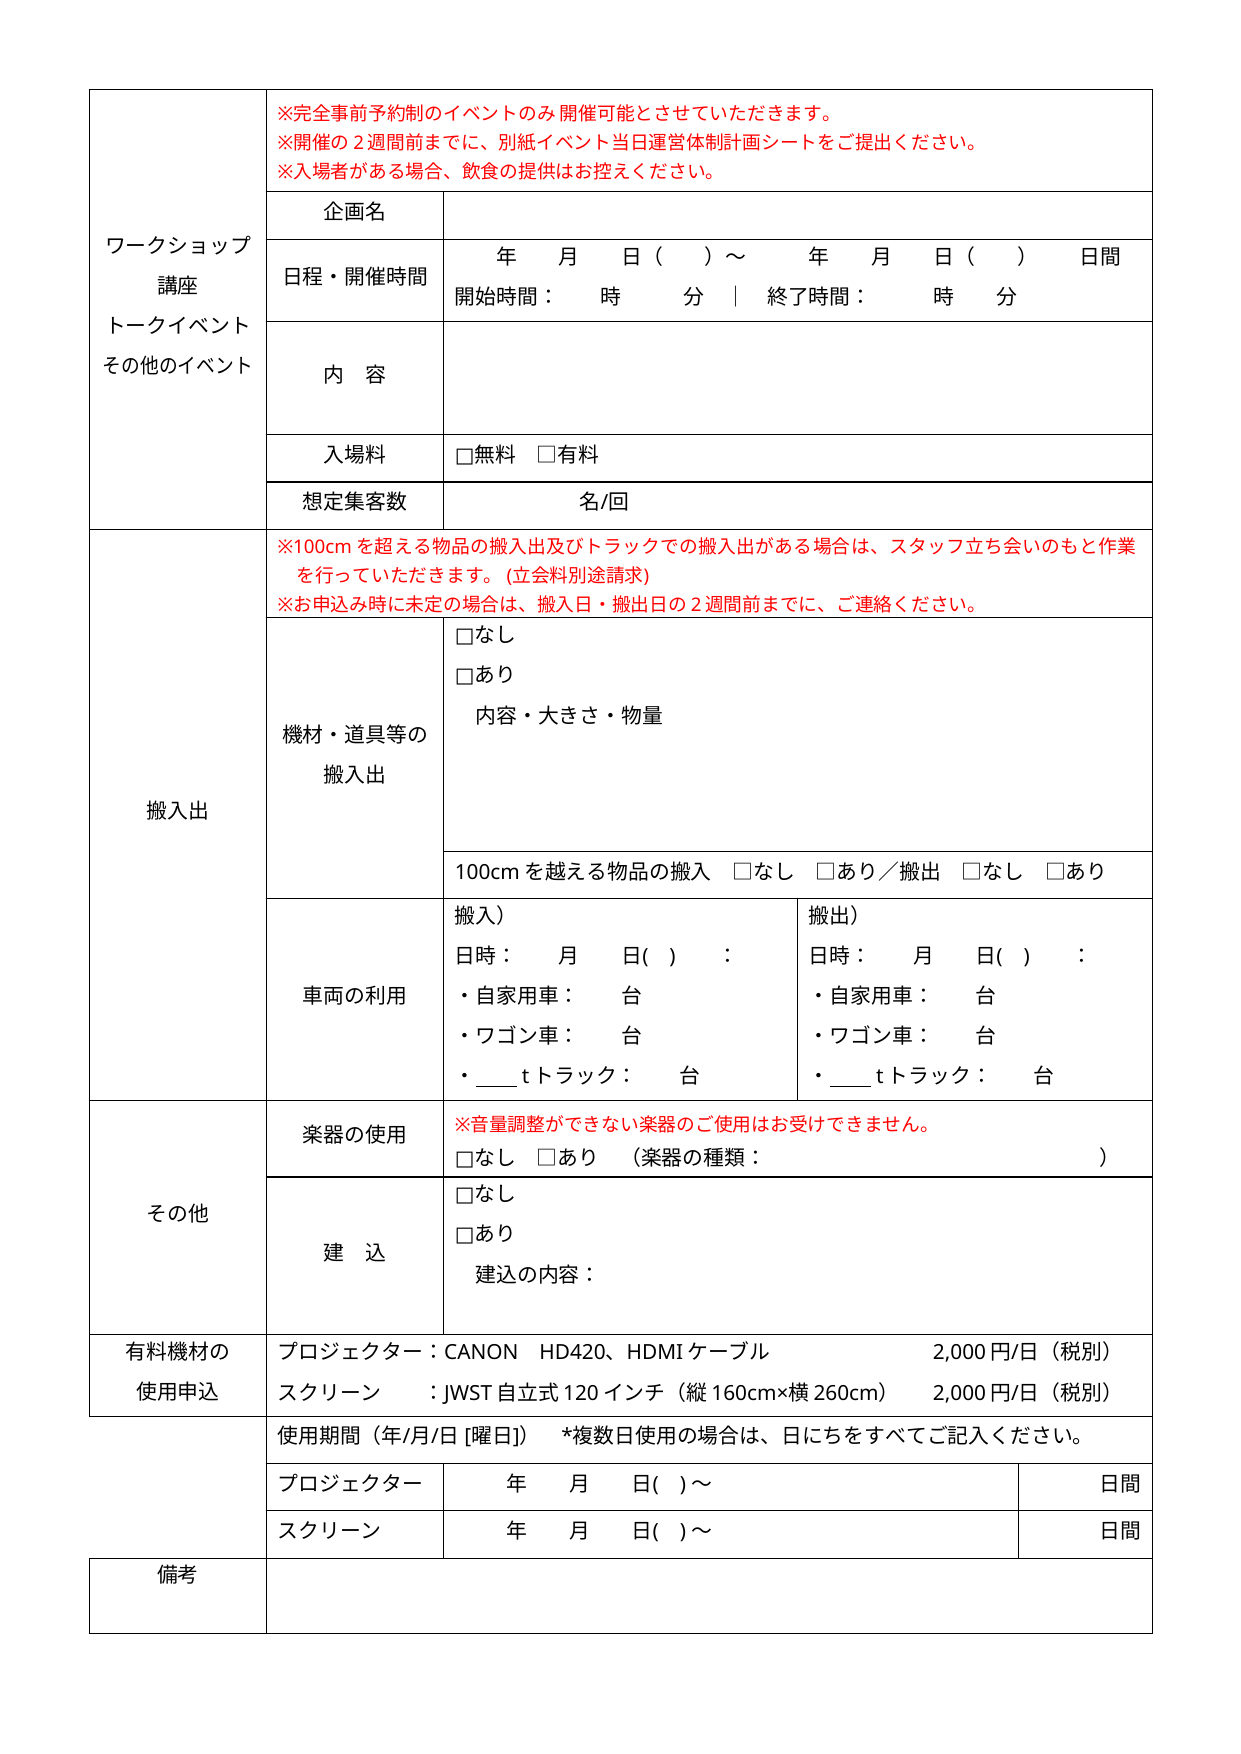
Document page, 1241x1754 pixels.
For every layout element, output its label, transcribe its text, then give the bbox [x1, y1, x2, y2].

table_cell 機材・道具等の 搬入出 [267, 618, 443, 898]
table_cell ワークショップ 講座 トークイベント その他のイベント [90, 90, 266, 529]
table_cell 備考 [90, 1559, 266, 1632]
table_cell 搬入出 [90, 530, 266, 1099]
table_cell スクリーン [267, 1511, 443, 1557]
table_cell 車両の利用 [267, 899, 443, 1099]
table_cell 使用期間（年/月/日 [曜日]） *複数日使用の場合は、日にちをすべてご記入ください。 [267, 1417, 1152, 1463]
table_cell [267, 1559, 1152, 1632]
table_cell ※音量調整ができない楽器のご使用はお受けできません。 □なし □あり （楽器の種類： ） [444, 1101, 1152, 1176]
table_cell 想定集客数 [267, 483, 443, 529]
table_cell 日程・開催時間 [267, 240, 443, 321]
table_cell プロジェクター [267, 1464, 443, 1510]
table_cell 年 月 日( ) 〜 [444, 1511, 1018, 1557]
table_cell □無料 □有料 [444, 435, 1152, 481]
table_cell 名/回 [444, 483, 1152, 529]
table_cell ※完全事前予約制のイベントのみ 開催可能とさせていただきます。 ※開催の2週間前までに、別紙イベント当日運営体制計画シートをご提出ください。 ※入場者がある場合、飲食の提供はお控えください。 [267, 90, 1152, 191]
table_cell 有料機材の 使用申込 [90, 1335, 266, 1416]
table_cell プロジェクター：CANON HD420、HDMIケーブル 2,000円/日（税別） スクリーン ：JWST自立式120インチ（縦160cm×横260cm） 2,000円/日（税別） [267, 1335, 1152, 1416]
table_cell 入場料 [267, 435, 443, 481]
table_cell 楽器の使用 [267, 1101, 443, 1176]
table_cell 年 月 日( ) 〜 [444, 1464, 1018, 1510]
table_cell [444, 322, 1152, 434]
table_cell 日間 [1019, 1464, 1152, 1510]
table_cell ※100cmを超える物品の搬入出及びトラックでの搬入出がある場合は、スタッフ立ち会いのもと作業を行っていただきます。 (立会料別途請求) ※お申込み時に未定の場合は、搬入日・搬出日の2週間前までに、ご連絡ください。 [267, 530, 1152, 617]
table_cell 企画名 [267, 192, 443, 238]
table_cell [444, 192, 1152, 238]
table_cell 100cmを越える物品の搬入 □なし □あり／搬出 □なし □あり [444, 852, 1152, 898]
table_cell 日間 [1019, 1511, 1152, 1557]
table_cell □なし □あり 建込の内容： [444, 1178, 1152, 1334]
table_cell 搬出） 日時： 月 日( ) ： ・自家用車： 台 ・ワゴン車： 台 ・ tトラック： 台 [798, 899, 1152, 1099]
table_cell 搬入） 日時： 月 日( ) ： ・自家用車： 台 ・ワゴン車： 台 ・ tトラック： 台 [444, 899, 797, 1099]
table_cell 内 容 [267, 322, 443, 434]
table_cell その他 [90, 1101, 266, 1334]
table_cell □なし □あり 内容・大きさ・物量 [444, 618, 1152, 851]
table_cell 年 月 日（ ）〜 年 月 日（ ） 日間 開始時間： 時 分 ｜ 終了時間： 時 分 [444, 240, 1152, 321]
table_cell 建 込 [267, 1178, 443, 1334]
